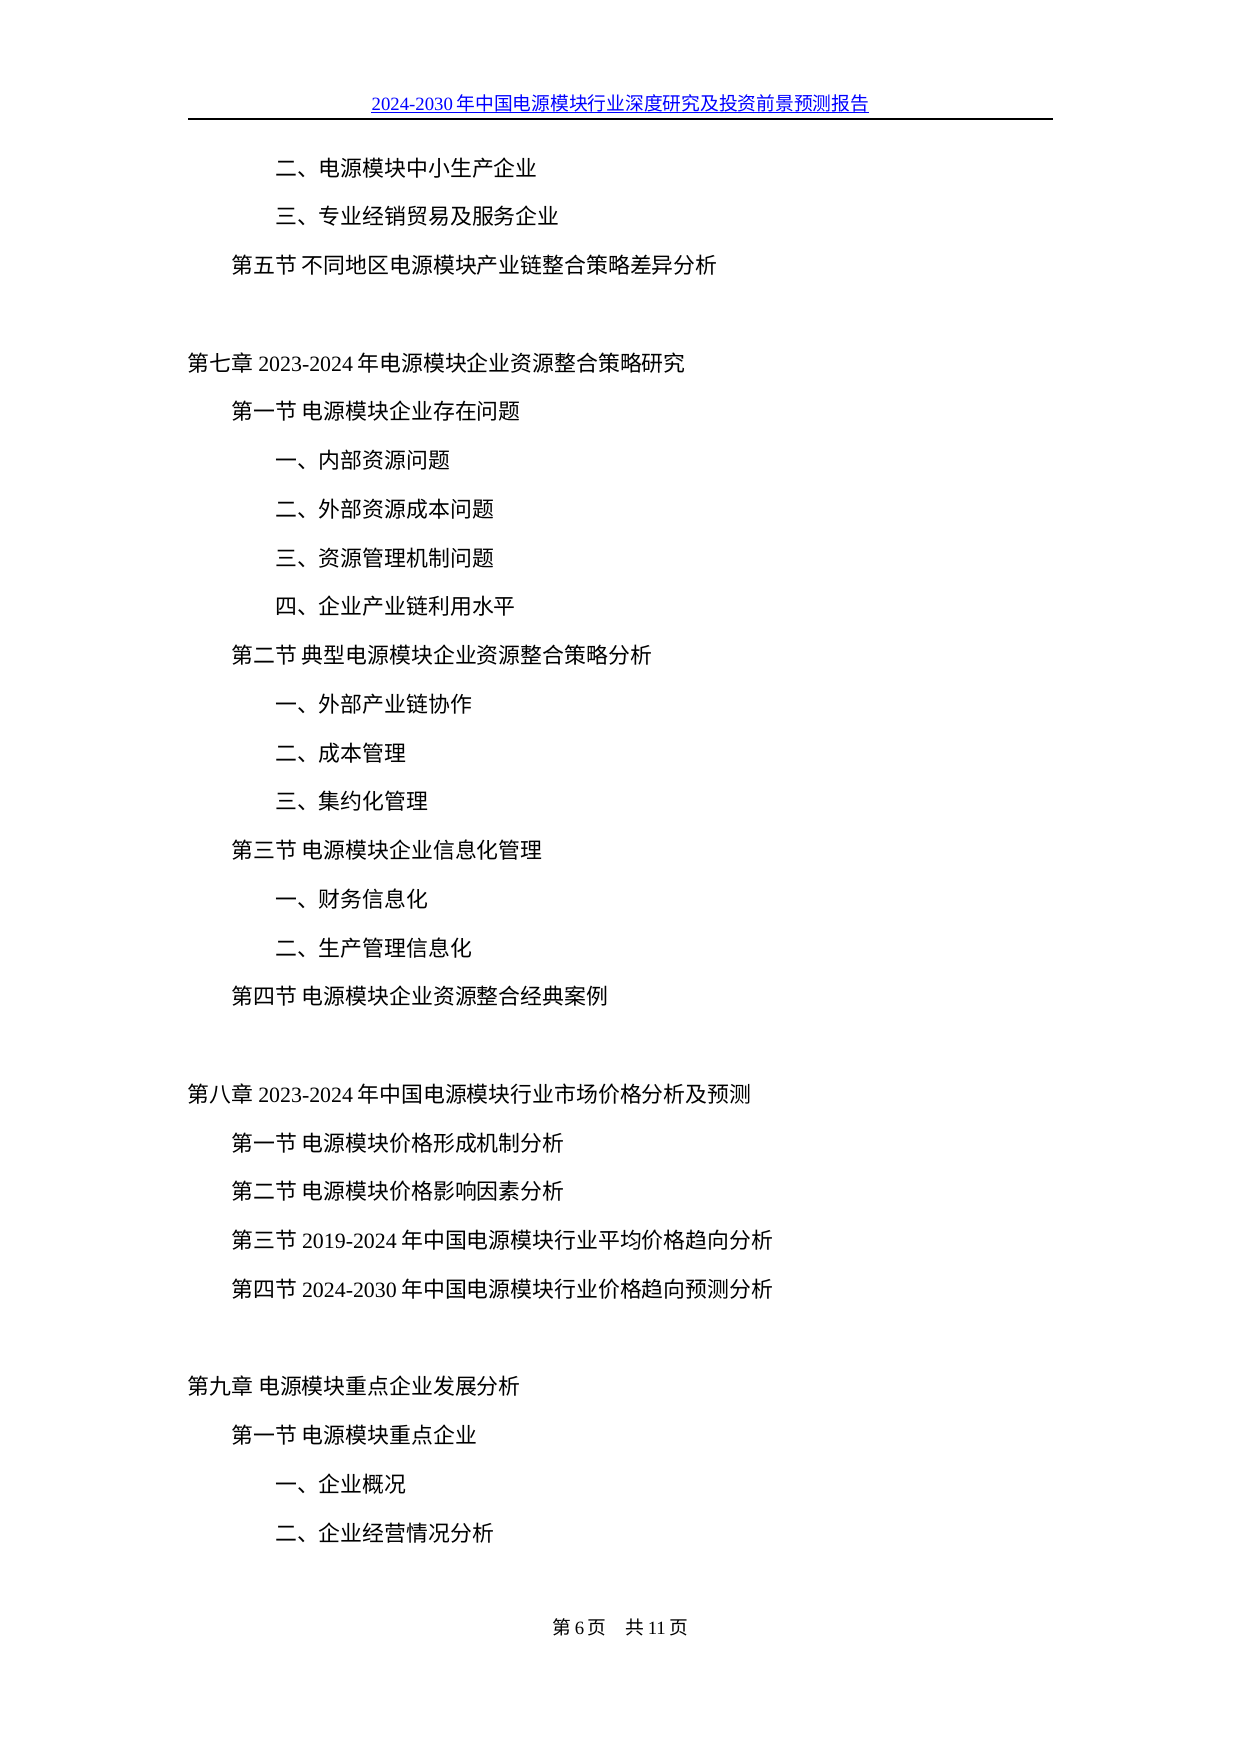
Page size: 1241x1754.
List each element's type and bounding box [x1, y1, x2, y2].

text [187, 150, 1053, 1548]
